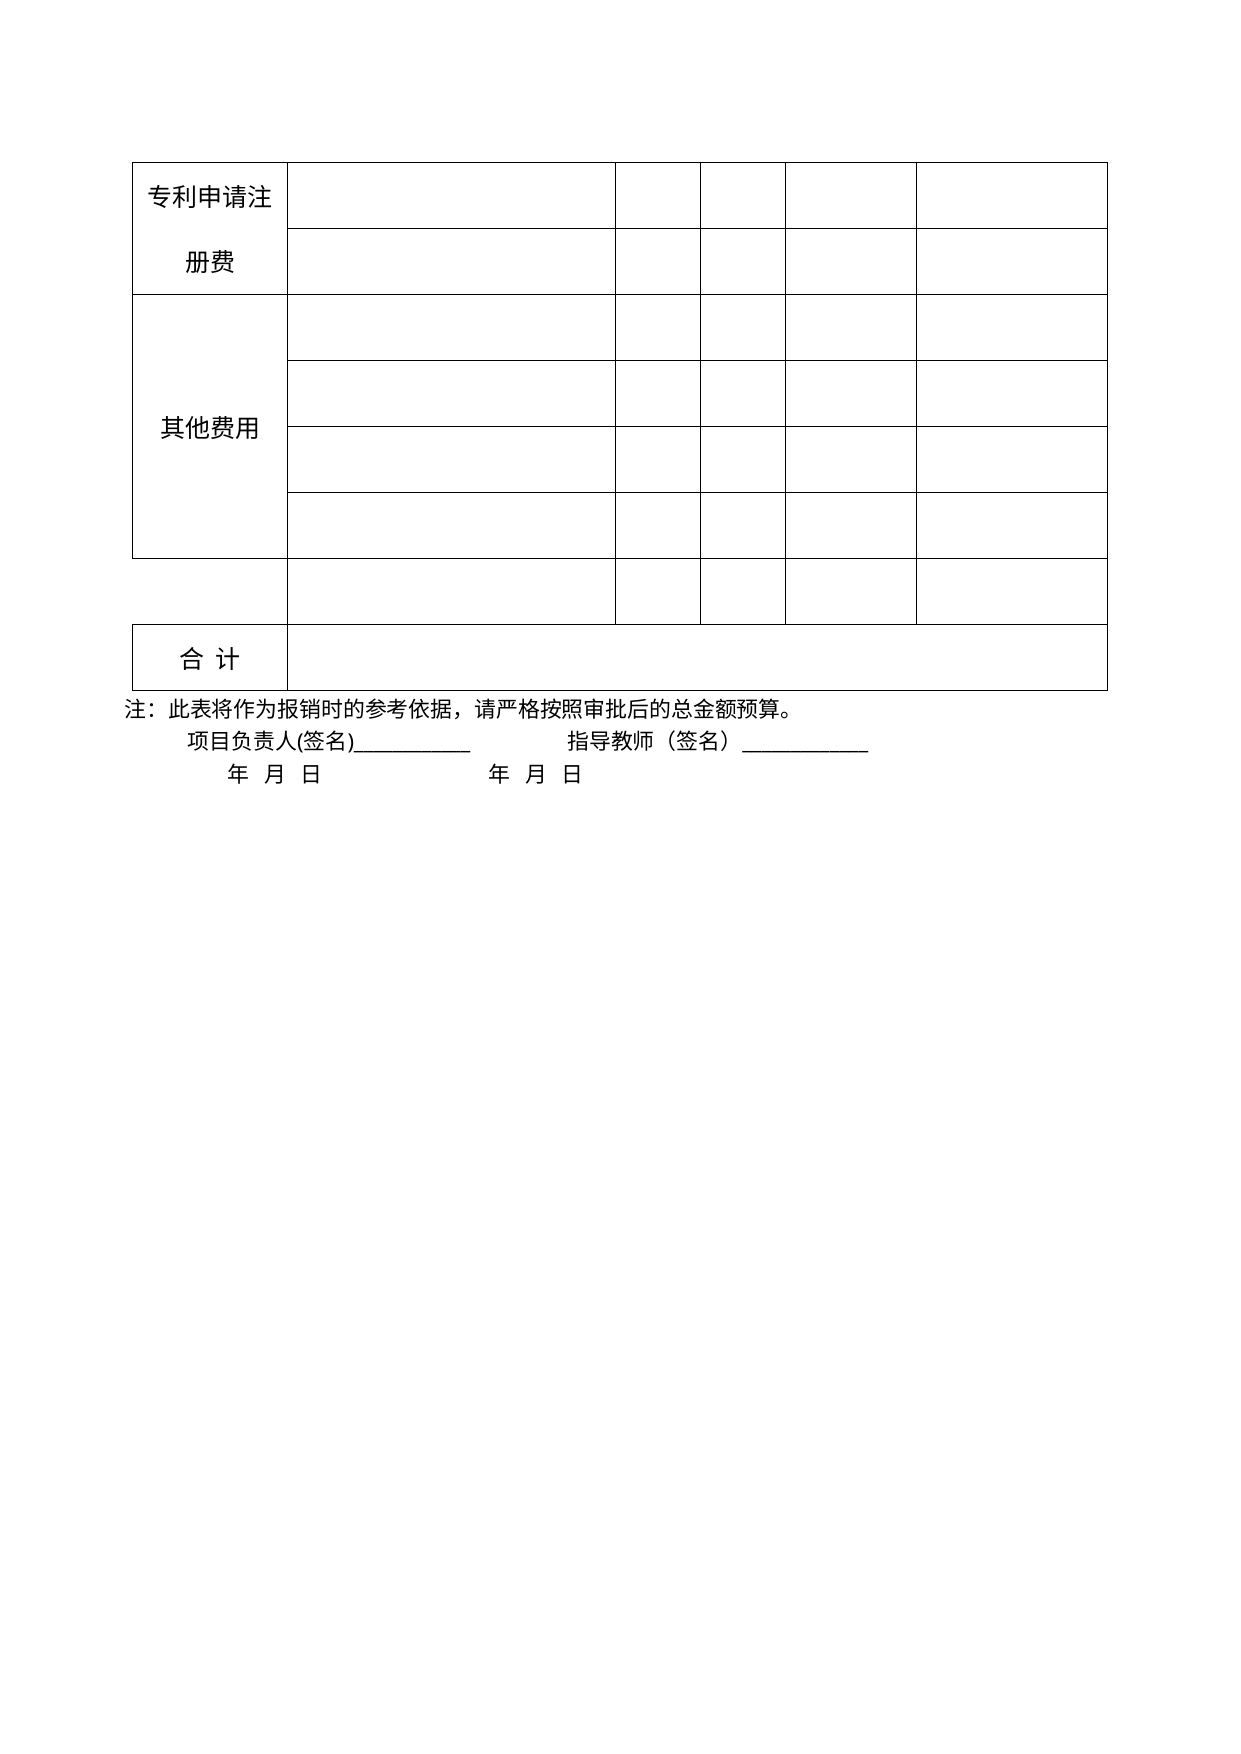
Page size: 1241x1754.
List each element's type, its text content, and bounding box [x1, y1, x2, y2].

table_cell [917, 493, 1107, 558]
table_cell [616, 361, 700, 426]
table_cell [288, 295, 615, 360]
table_cell [786, 361, 916, 426]
table_cell [701, 493, 785, 558]
table_cell [917, 361, 1107, 426]
table_cell [616, 559, 700, 624]
table_cell [701, 559, 785, 624]
table_cell [701, 229, 785, 294]
table_cell [917, 427, 1107, 492]
table_cell [616, 427, 700, 492]
table_cell [701, 361, 785, 426]
table_cell [786, 229, 916, 294]
table_cell [701, 163, 785, 228]
table_cell [786, 559, 916, 624]
table_cell [917, 163, 1107, 228]
table_cell [288, 625, 1107, 690]
table_cell [917, 559, 1107, 624]
table_cell [288, 361, 615, 426]
text 项目负责人(签名)____________ 指导教师（签名）_____________ [187, 724, 1124, 756]
table_cell [288, 493, 615, 558]
table_cell [701, 295, 785, 360]
table_cell [288, 559, 615, 624]
table_cell [786, 427, 916, 492]
table_cell 其他费用 [133, 295, 287, 558]
table_cell [616, 493, 700, 558]
table_cell [917, 229, 1107, 294]
text 注：此表将作为报销时的参考依据，请严格按照审批后的总金额预算。 [113, 691, 1053, 724]
table_cell [786, 295, 916, 360]
table_cell [288, 427, 615, 492]
table_cell [616, 163, 700, 228]
table_cell [616, 295, 700, 360]
text 年 月 日 年 月 日 [187, 756, 1053, 789]
table_cell [288, 163, 615, 228]
table_cell 合 计 [133, 625, 287, 690]
table_cell [288, 229, 615, 294]
table_cell [616, 229, 700, 294]
table_cell [701, 427, 785, 492]
table_cell [786, 493, 916, 558]
table_cell [917, 295, 1107, 360]
table_cell [786, 163, 916, 228]
table_cell 专利申请注册费 [133, 163, 287, 294]
